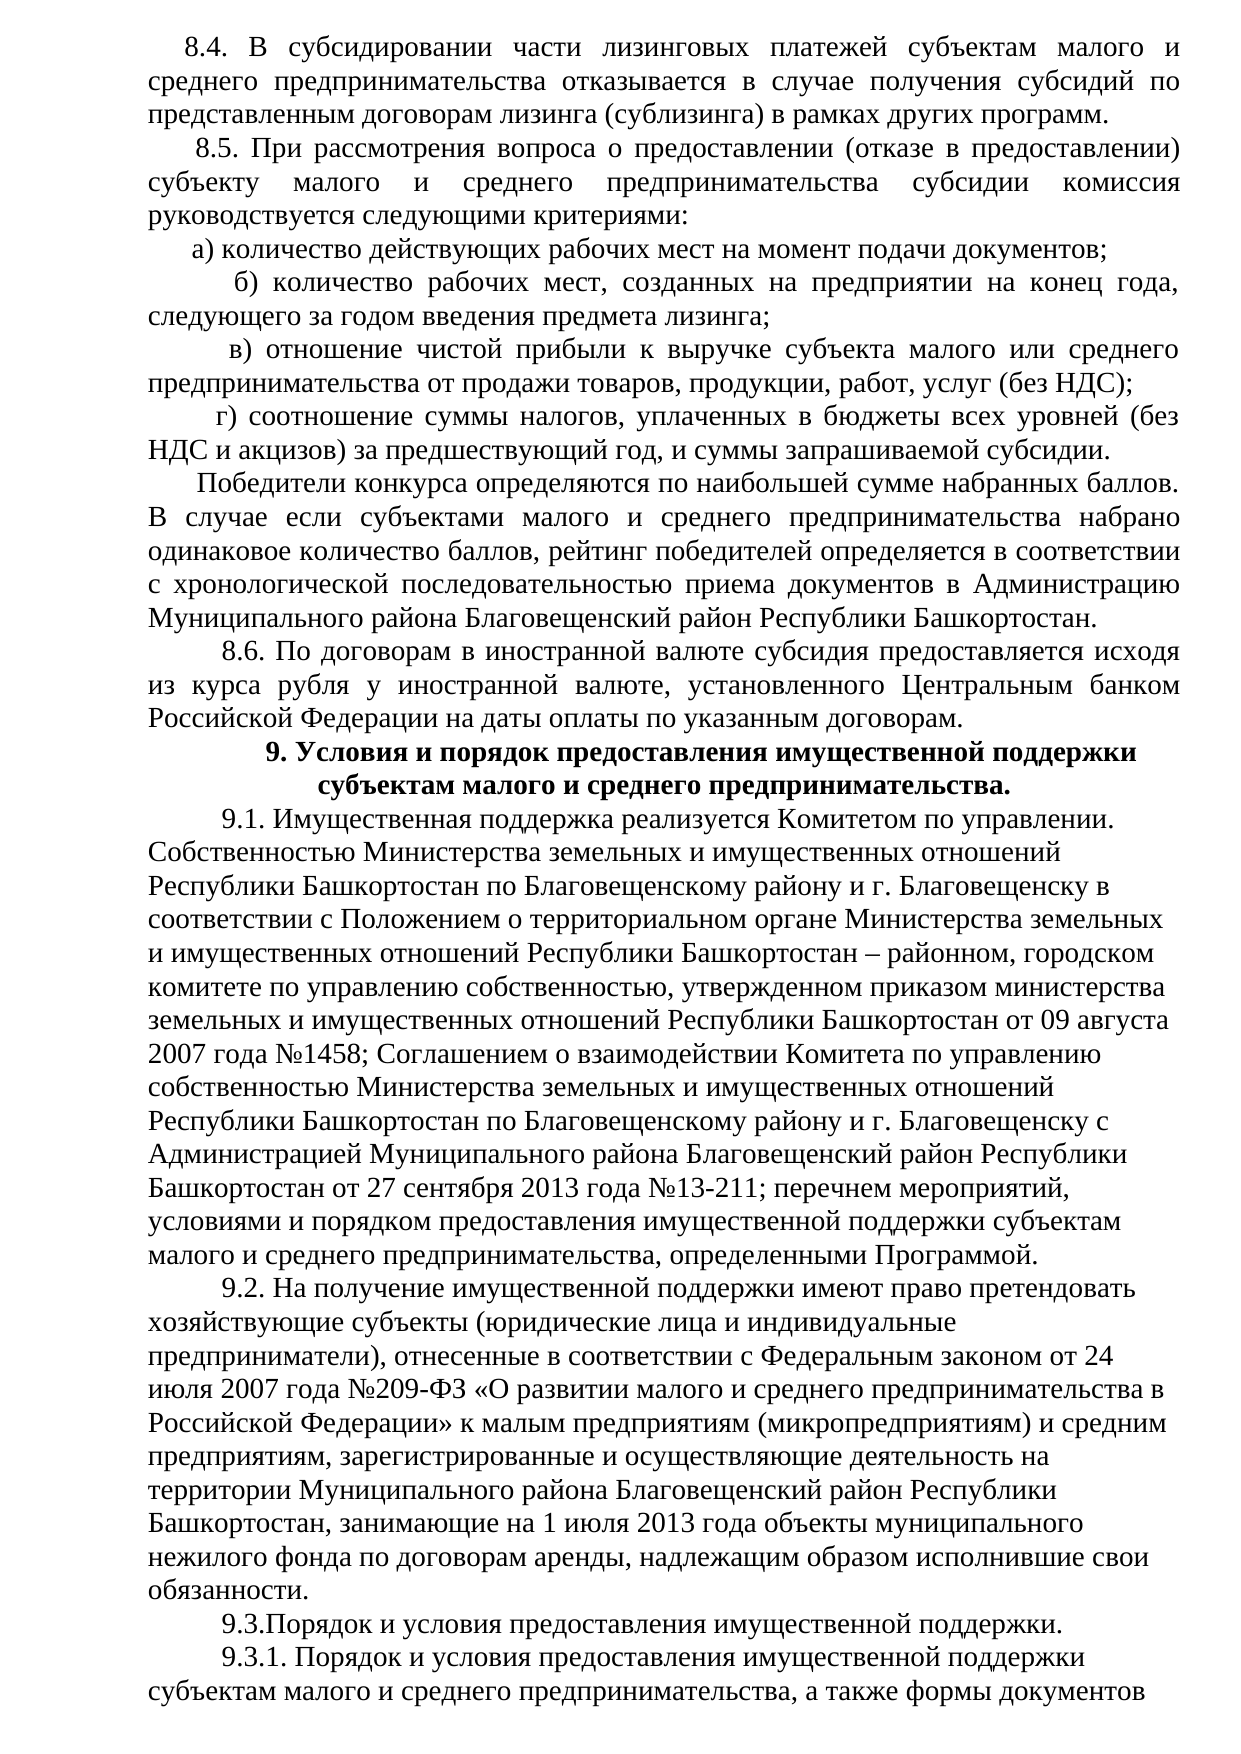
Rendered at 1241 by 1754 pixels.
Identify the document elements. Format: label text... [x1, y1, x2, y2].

text 9.1. Имущественная поддержка реализуется Комитетом по управлении. Собственностью Министерства земельных и имущественных отношений Республики Башкортостан по Благовещенскому району и г. Благовещенску в соответствии с Положением о территориальном органе Министерства земельных и имущественных отношений Республики Башкортостан – районном, городском комитете по управлению собственностью, утвержденном приказом министерства земельных и имущественных отношений Республики Башкортостан от 09 августа 2007 года №1458; Соглашением о взаимодействии Комитета по управлению собственностью Министерства земельных и имущественных отношений Республики Башкортостан по Благовещенскому району и г. Благовещенску с Администрацией Муниципального района Благовещенский район Республики Башкортостан от 27 сентября 2013 года №13-211; перечнем мероприятий, условиями и порядком предоставления имущественной поддержки субъектам малого и среднего предпринимательства, определенными Программой. [148, 801, 1181, 1271]
text 8.6. По договорам в иностранной валюте субсидия предоставляется исходя из курса рубля у иностранной валюте, установленного Центральным банком Российской Федерации на даты оплаты по указанным договорам. [148, 633, 1181, 734]
text Победители конкурса определяются по наибольшей сумме набранных баллов. В случае если субъектами малого и среднего предпринимательства набрано одинаковое количество баллов, рейтинг победителей определяется в соответствии с хронологической последовательностью приема документов в Администрацию Муниципального района Благовещенский район Республики Башкортостан. [148, 466, 1181, 633]
text 9. Условия и порядок предоставления имущественной поддержки субъектам малого и среднего предпринимательства. [148, 734, 1181, 801]
text 9.2. На получение имущественной поддержки имеют право претендовать хозяйствующие субъекты (юридические лица и индивидуальные предприниматели), отнесенные в соответствии с Федеральным законом от 24 июля 2007 года №209-ФЗ «О развитии малого и среднего предпринимательства в Российской Федерации» к малым предприятиям (микропредприятиям) и средним предприятиям, зарегистрированные и осуществляющие деятельность на территории Муниципального района Благовещенский район Республики Башкортостан, занимающие на 1 июля 2013 года объекты муниципального нежилого фонда по договорам аренды, надлежащим образом исполнившие свои обязанности. [148, 1271, 1181, 1606]
text 8.5. При рассмотрения вопроса о предоставлении (отказе в предоставлении) субъекту малого и среднего предпринимательства субсидии комиссия руководствуется следующими критериями: [148, 130, 1181, 231]
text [148, 1639, 1181, 1707]
text 9.3.Порядок и условия предоставления имущественной поддержки. [148, 1606, 1181, 1639]
text б) количество рабочих мест, созданных на предприятии на конец года, следующего за годом введения предмета лизинга; [148, 264, 1181, 331]
text в) отношение чистой прибыли к выручке субъекта малого или среднего предпринимательства от продажи товаров, продукции, работ, услуг (без НДС); [148, 331, 1181, 398]
text г) соотношение суммы налогов, уплаченных в бюджеты всех уровней (без НДС и акцизов) за предшествующий год, и суммы запрашиваемой субсидии. [148, 398, 1181, 466]
text а) количество действующих рабочих мест на момент подачи документов; [148, 231, 1181, 264]
text 8.4. В субсидировании части лизинговых платежей субъектам малого и среднего предпринимательства отказывается в случае получения субсидий по представленным договорам лизинга (сублизинга) в рамках других программ. [148, 29, 1181, 130]
